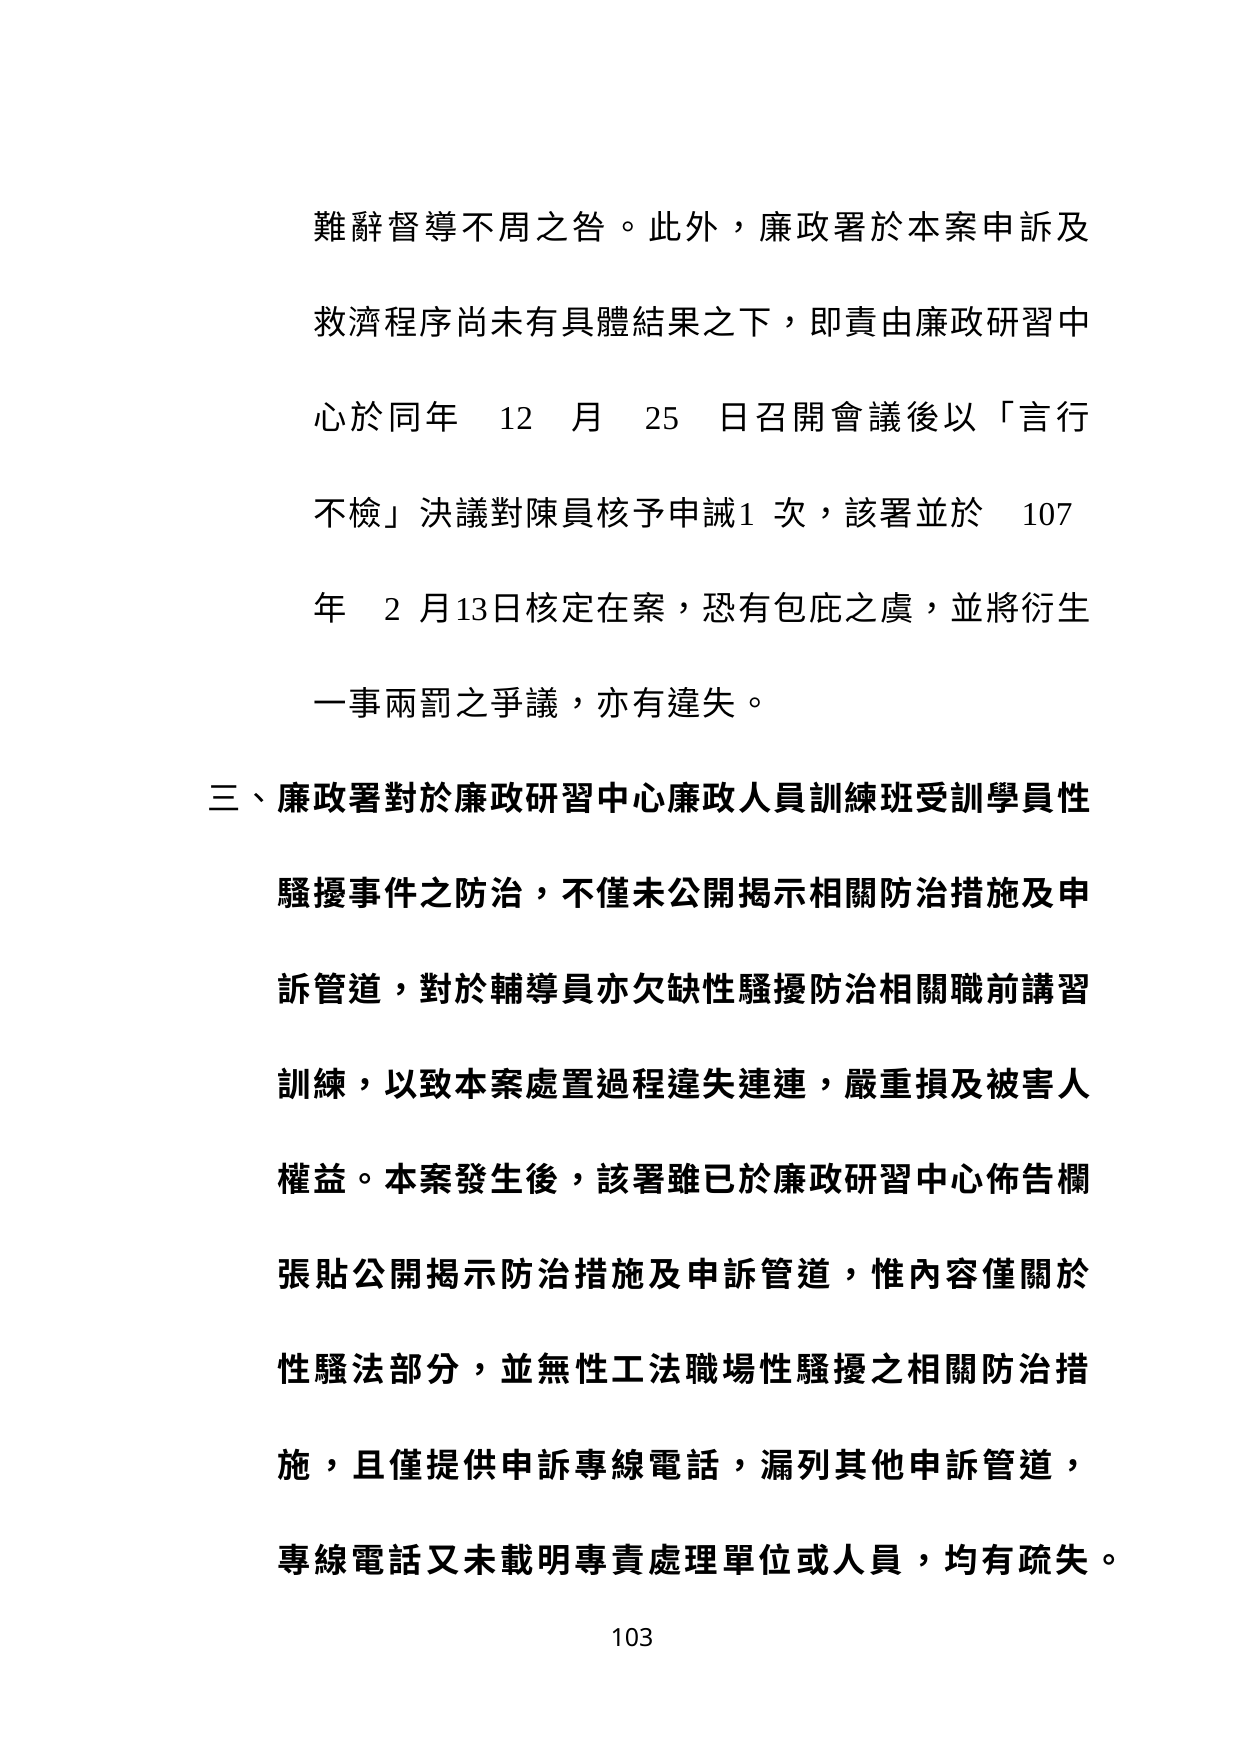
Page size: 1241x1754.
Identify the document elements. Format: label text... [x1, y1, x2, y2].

subtitle 廉政署對於廉政研習中心廉政人員訓練班受訓學員性騷擾事件之防治，不僅未公開揭示相關防治措施及申訴管道，對於輔導員亦欠缺性騷擾防治相關職前講習訓練，以致本案處置過程違失連連，嚴重損及被害人權益。本案發生後，該署雖已於廉政研習中心佈告欄張貼公開揭示防治措施及申訴管道，惟內容僅關於性騷法部分，並無性工法職場性騷擾之相關防治措施，且僅提供申訴專線電話，漏列其他申訴管道，專線電話又未載明專責處理單位或人員，均有疏失。 [207, 748, 1092, 1605]
